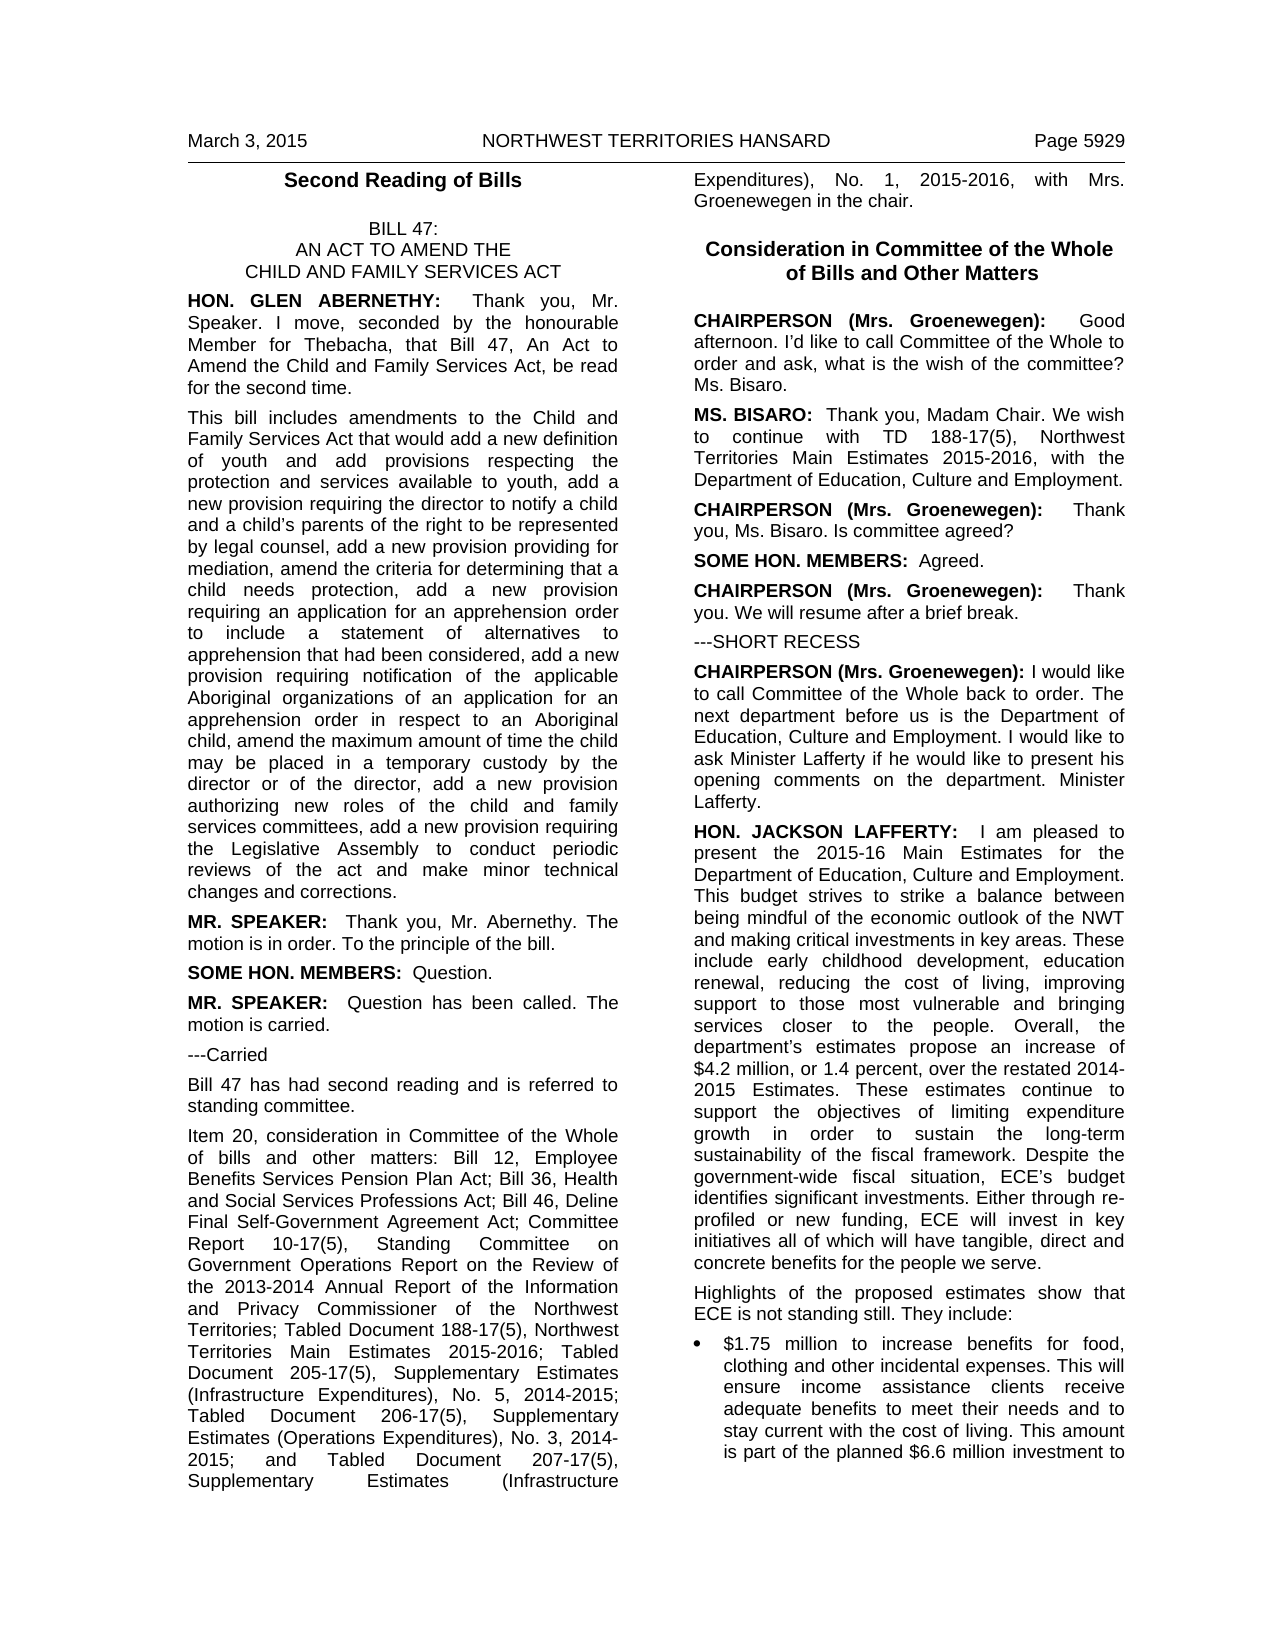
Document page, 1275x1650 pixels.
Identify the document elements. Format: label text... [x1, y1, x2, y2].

subtitle Second Reading of Bills [187, 168, 619, 192]
text SOME HON. MEMBERS: Question. [187, 962, 619, 984]
text MR. SPEAKER: Question has been called. The motion is carried. [187, 992, 619, 1035]
text CHAIRPERSON (Mrs. Groenewegen): I would like to call Committee of the Whole back to order. The next department before us is the Department of Education, Culture and Employment. I would like to ask Minister Lafferty if he would like to present his opening comments on the department. Minister Lafferty. [694, 661, 1125, 812]
text HON. JACKSON LAFFERTY: I am pleased to present the 2015-16 Main Estimates for the Department of Education, Culture and Employment. This budget strives to strike a balance between being mindful of the economic outlook of the NWT and making critical investments in key areas. These include early childhood development, education renewal, reducing the cost of living, improving support to those most vulnerable and bringing services closer to the people. Overall, the department’s estimates propose an increase of $4.2 million, or 1.4 percent, over the restated 2014-2015 Estimates. These estimates continue to support the objectives of limiting expenditure growth in order to sustain the long-term sustainability of the fiscal framework. Despite the government-wide fiscal situation, ECE’s budget identifies significant investments. Either through re-profiled or new funding, ECE will invest in key initiatives all of which will have tangible, direct and concrete benefits for the people we serve. [694, 821, 1125, 1273]
text CHAIRPERSON (Mrs. Groenewegen): Good afternoon. I’d like to call Committee of the Whole to order and ask, what is the wish of the committee? Ms. Bisaro. [694, 309, 1125, 396]
subtitle BILL 47: AN ACT TO AMEND THE CHILD AND FAMILY SERVICES ACT [187, 217, 619, 282]
text This bill includes amendments to the Child and Family Services Act that would add a new definition of youth and add provisions respecting the protection and services available to youth, add a new provision requiring the director to notify a child and a child’s parents of the right to be represented by legal counsel, add a new provision providing for mediation, amend the criteria for determining that a child needs protection, add a new provision requiring an application for an apprehension order to include a statement of alternatives to apprehension that had been considered, add a new provision requiring notification of the applicable Aboriginal organizations of an application for an apprehension order in respect to an Aboriginal child, amend the maximum amount of time the child may be placed in a temporary custody by the director or of the director, add a new provision authorizing new roles of the child and family services committees, add a new provision requiring the Legislative Assembly to conduct periodic reviews of the act and make minor technical changes and corrections. [187, 406, 619, 902]
text CHAIRPERSON (Mrs. Groenewegen): Thank you, Ms. Bisaro. Is committee agreed? [694, 498, 1125, 542]
text Bill 47 has had second reading and is referred to standing committee. [187, 1073, 619, 1117]
text CHAIRPERSON (Mrs. Groenewegen): Thank you. We will resume after a brief break. [694, 580, 1125, 623]
text ---SHORT RECESS [694, 631, 1125, 653]
text SOME HON. MEMBERS: Agreed. [694, 550, 1125, 572]
subtitle Consideration in Committee of the Whole of Bills and Other Matters [694, 236, 1125, 284]
text Highlights of the proposed estimates show that ECE is not standing still. They include: [694, 1282, 1125, 1325]
text MR. SPEAKER: Thank you, Mr. Abernethy. The motion is in order. To the principle of the bill. [187, 911, 619, 954]
text ---Carried [187, 1043, 619, 1065]
text Item 20, consideration in Committee of the Whole of bills and other matters: Bill 12, Employee Benefits Services Pension Plan Act; Bill 36, Health and Social Services Professions Act; Bill 46, Deline Final Self-Government Agreement Act; Committee Report 10-17(5), Standing Committee on Government Operations Report on the Review of the 2013-2014 Annual Report of the Information and Privacy Commissioner of the Northwest Territories; Tabled Document 188-17(5), Northwest Territories Main Estimates 2015-2016; Tabled Document 205-17(5), Supplementary Estimates (Infrastructure Expenditures), No. 5, 2014-2015; Tabled Document 206-17(5), Supplementary Estimates (Operations Expenditures), No. 3, 2014-2015; and Tabled Document 207-17(5), Supplementary Estimates (Infrastructure Expenditures), No. 1, 2015-2016, with Mrs. Groenewegen in the chair. [187, 1125, 619, 1491]
text MS. BISARO: Thank you, Madam Chair. We wish to continue with TD 188-17(5), Northwest Territories Main Estimates 2015-2016, with the Department of Education, Culture and Employment. [694, 404, 1125, 490]
text HON. GLEN ABERNETHY: Thank you, Mr. Speaker. I move, seconded by the honourable Member for Thebacha, that Bill 47, An Act to Amend the Child and Family Services Act, be read for the second time. [187, 290, 619, 398]
